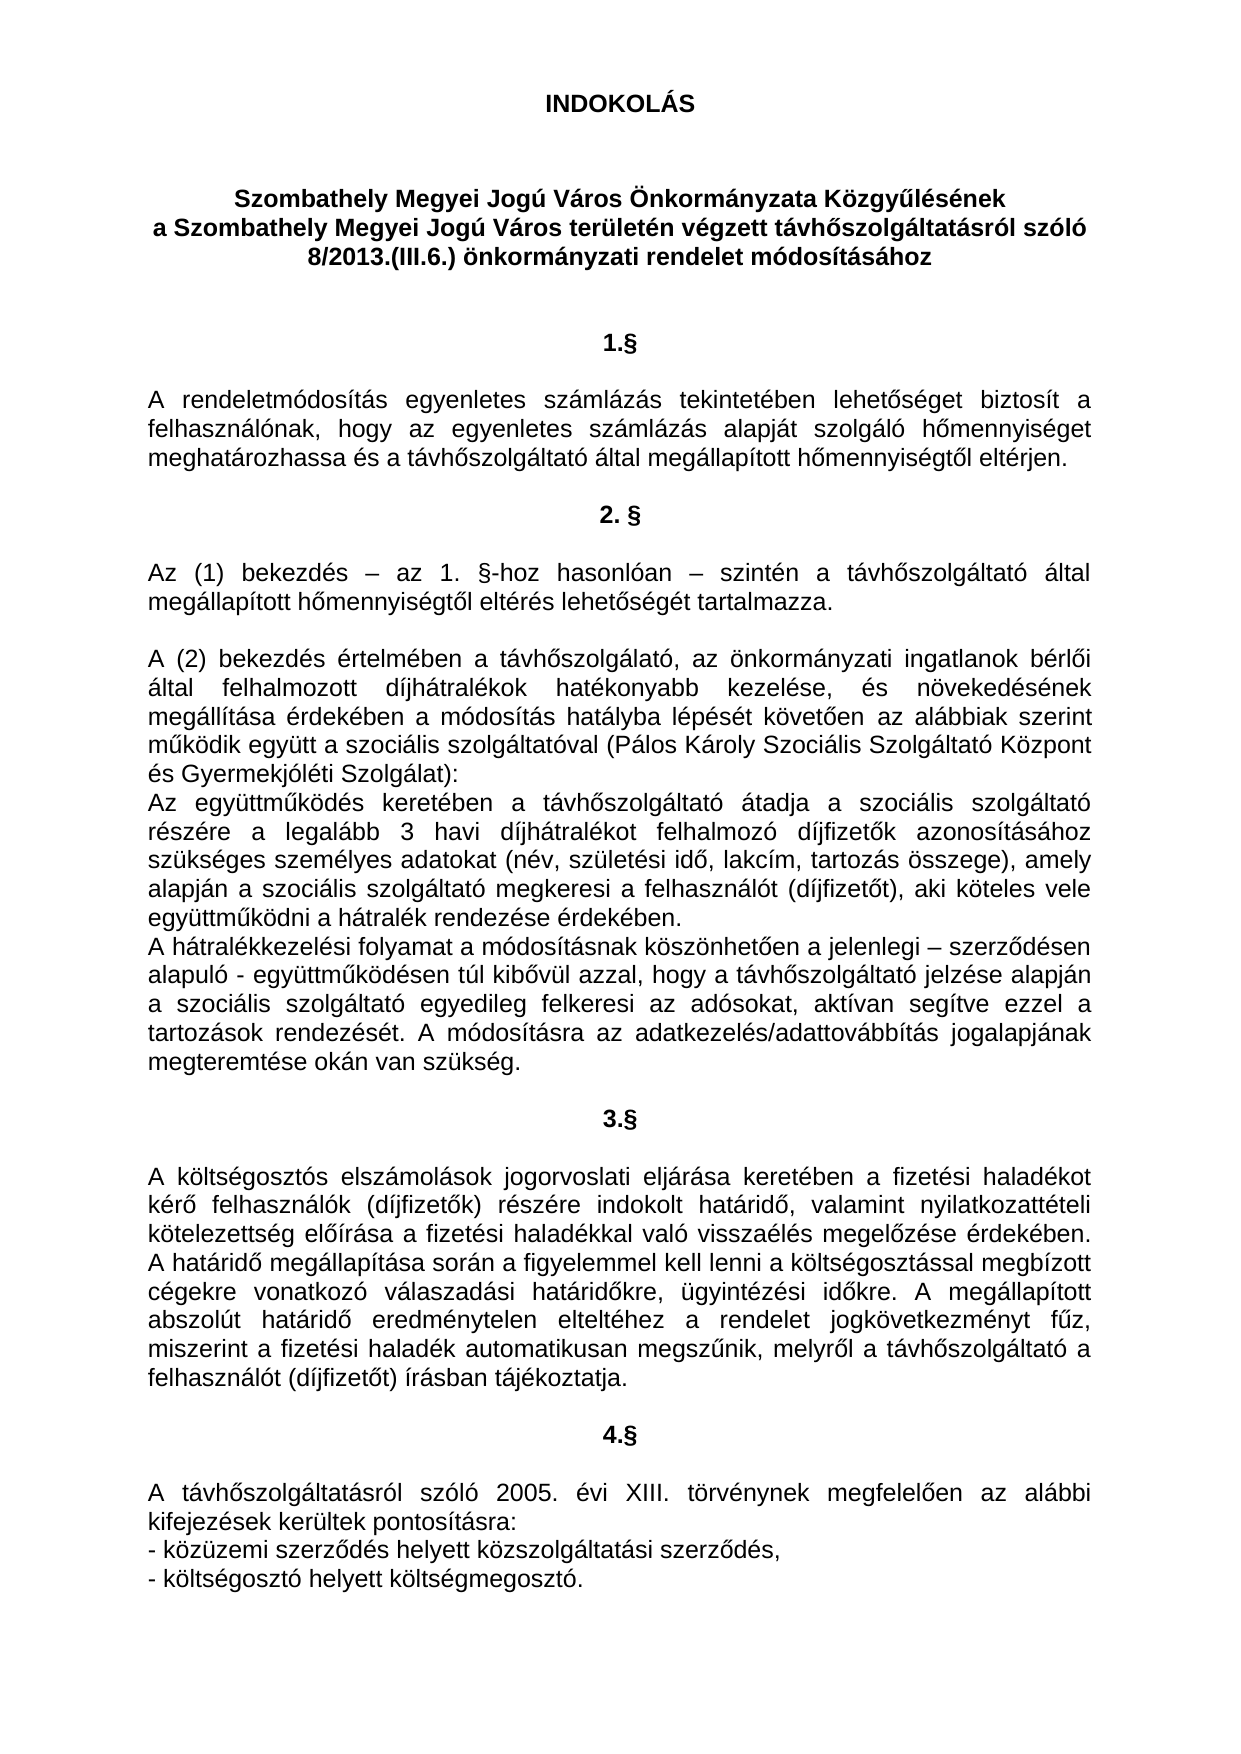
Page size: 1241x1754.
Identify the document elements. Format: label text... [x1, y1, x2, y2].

text A (2) bekezdés értelmében a távhőszolgálató, az önkormányzati ingatlanok bérlői által felhalmozott díjhátralékok hatékonyabb kezelése, és növekedésének megállítása érdekében a módosítás hatályba lépését követően az alábbiak szerint működik együtt a szociális szolgáltatóval (Pálos Károly Szociális Szolgáltató Központ és Gyermekjóléti Szolgálat): [148, 644, 1093, 788]
text Az (1) bekezdés – az 1. §-hoz hasonlóan – szintén a távhőszolgáltató által megállapított hőmennyiségtől eltérés lehetőségét tartalmazza. [148, 558, 1093, 615]
list A hátralékkezelési folyamat a módosításnak köszönhetően a jelenlegi – szerződésen alapuló - együttműködésen túl kibővül azzal, hogy a távhőszolgáltató jelzése alapján a szociális szolgáltató egyedileg felkeresi az adósokat, aktívan segítve ezzel a tartozások rendezését. A módosításra az adatkezelés/adattovábbítás jogalapjának megteremtése okán van szükség. [148, 932, 1093, 1075]
list 3.§ [148, 1104, 1093, 1133]
list 1.§ [148, 328, 1093, 357]
text Szombathely Megyei Jogú Város Önkormányzata Közgyűlésének [148, 184, 1093, 213]
text - költségosztó helyett költségmegosztó. [148, 1564, 1093, 1593]
list A rendeletmódosítás egyenletes számlázás tekintetében lehetőséget biztosít a felhasználónak, hogy az egyenletes számlázás alapját szolgáló hőmennyiséget meghatározhassa és a távhőszolgáltató által megállapított hőmennyiségtől eltérjen. [148, 385, 1093, 472]
text INDOKOLÁS [148, 89, 1093, 117]
list 2. § [148, 500, 1093, 529]
text a Szombathely Megyei Jogú Város területén végzett távhőszolgáltatásról szóló [148, 213, 1093, 242]
list Az együttműködés keretében a távhőszolgáltató átadja a szociális szolgáltató részére a legalább 3 havi díjhátralékot felhalmozó díjfizetők azonosításához szükséges személyes adatokat (név, születési idő, lakcím, tartozás összege), amely alapján a szociális szolgáltató megkeresi a felhasználót (díjfizetőt), aki köteles vele együttműködni a hátralék rendezése érdekében. [148, 788, 1093, 932]
list 4.§ [148, 1420, 1093, 1449]
text 8/2013.(III.6.) önkormányzati rendelet módosításához [148, 242, 1093, 270]
text A távhőszolgáltatásról szóló 2005. évi XIII. törvénynek megfelelően az alábbi kifejezések kerültek pontosításra: [148, 1478, 1093, 1535]
list A költségosztós elszámolások jogorvoslati eljárása keretében a fizetési haladékot kérő felhasználók (díjfizetők) részére indokolt határidő, valamint nyilatkozattételi kötelezettség előírása a fizetési haladékkal való visszaélés megelőzése érdekében. A határidő megállapítása során a figyelemmel kell lenni a költségosztással megbízott cégekre vonatkozó válaszadási határidőkre, ügyintézési időkre. A megállapított abszolút határidő eredménytelen elteltéhez a rendelet jogkövetkezményt fűz, miszerint a fizetési haladék automatikusan megszűnik, melyről a távhőszolgáltató a felhasználót (díjfizetőt) írásban tájékoztatja. [148, 1162, 1093, 1392]
text - közüzemi szerződés helyett közszolgáltatási szerződés, [148, 1535, 1093, 1564]
